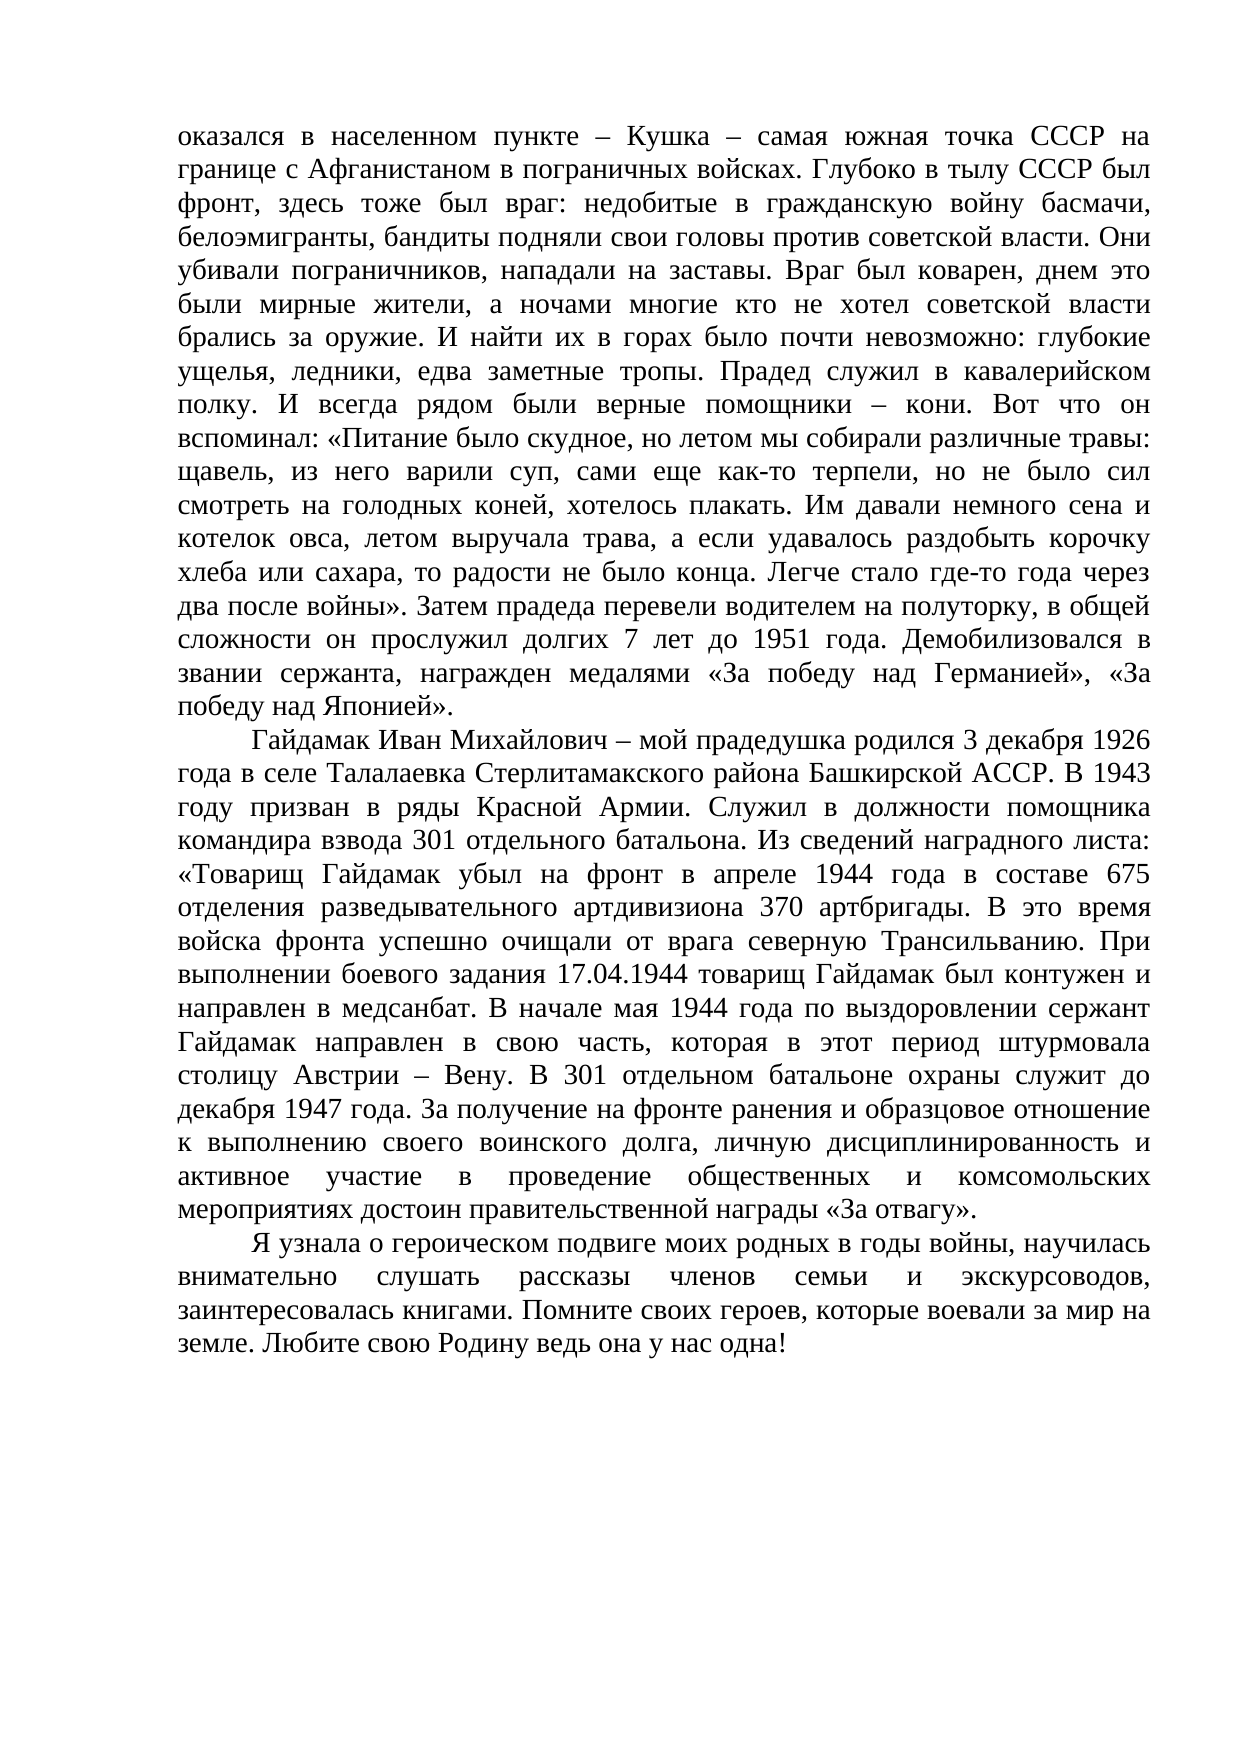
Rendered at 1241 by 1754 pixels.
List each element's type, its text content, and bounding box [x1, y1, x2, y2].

text Гайдамак Иван Михайлович – мой прадедушка родился 3 декабря 1926 года в селе Талалаевка Стерлитамакского района Башкирской АССР. В 1943 году призван в ряды Красной Армии. Служил в должности помощника командира взвода 301 отдельного батальона. Из сведений наградного листа: «Товарищ Гайдамак убыл на фронт в апреле 1944 года в составе 675 отделения разведывательного артдивизиона 370 артбригады. В это время войска фронта успешно очищали от врага северную Трансильванию. При выполнении боевого задания 17.04.1944 товарищ Гайдамак был контужен и направлен в медсанбат. В начале мая 1944 года по выздоровлении сержант Гайдамак направлен в свою часть, которая в этот период штурмовала столицу Австрии – Вену. В 301 отдельном батальоне охраны служит до декабря 1947 года. За получение на фронте ранения и образцовое отношение к выполнению своего воинского долга, личную дисциплинированность и активное участие в проведение общественных и комсомольских мероприятиях достоин правительственной награды «За отвагу». [177, 722, 1152, 1225]
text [177, 118, 1152, 722]
text Я узнала о героическом подвиге моих родных в годы войны, научилась внимательно слушать рассказы членов семьи и экскурсоводов, заинтересовалась книгами. Помните своих героев, которые воевали за мир на земле. Любите свою Родину ведь она у нас одна! [177, 1225, 1152, 1359]
